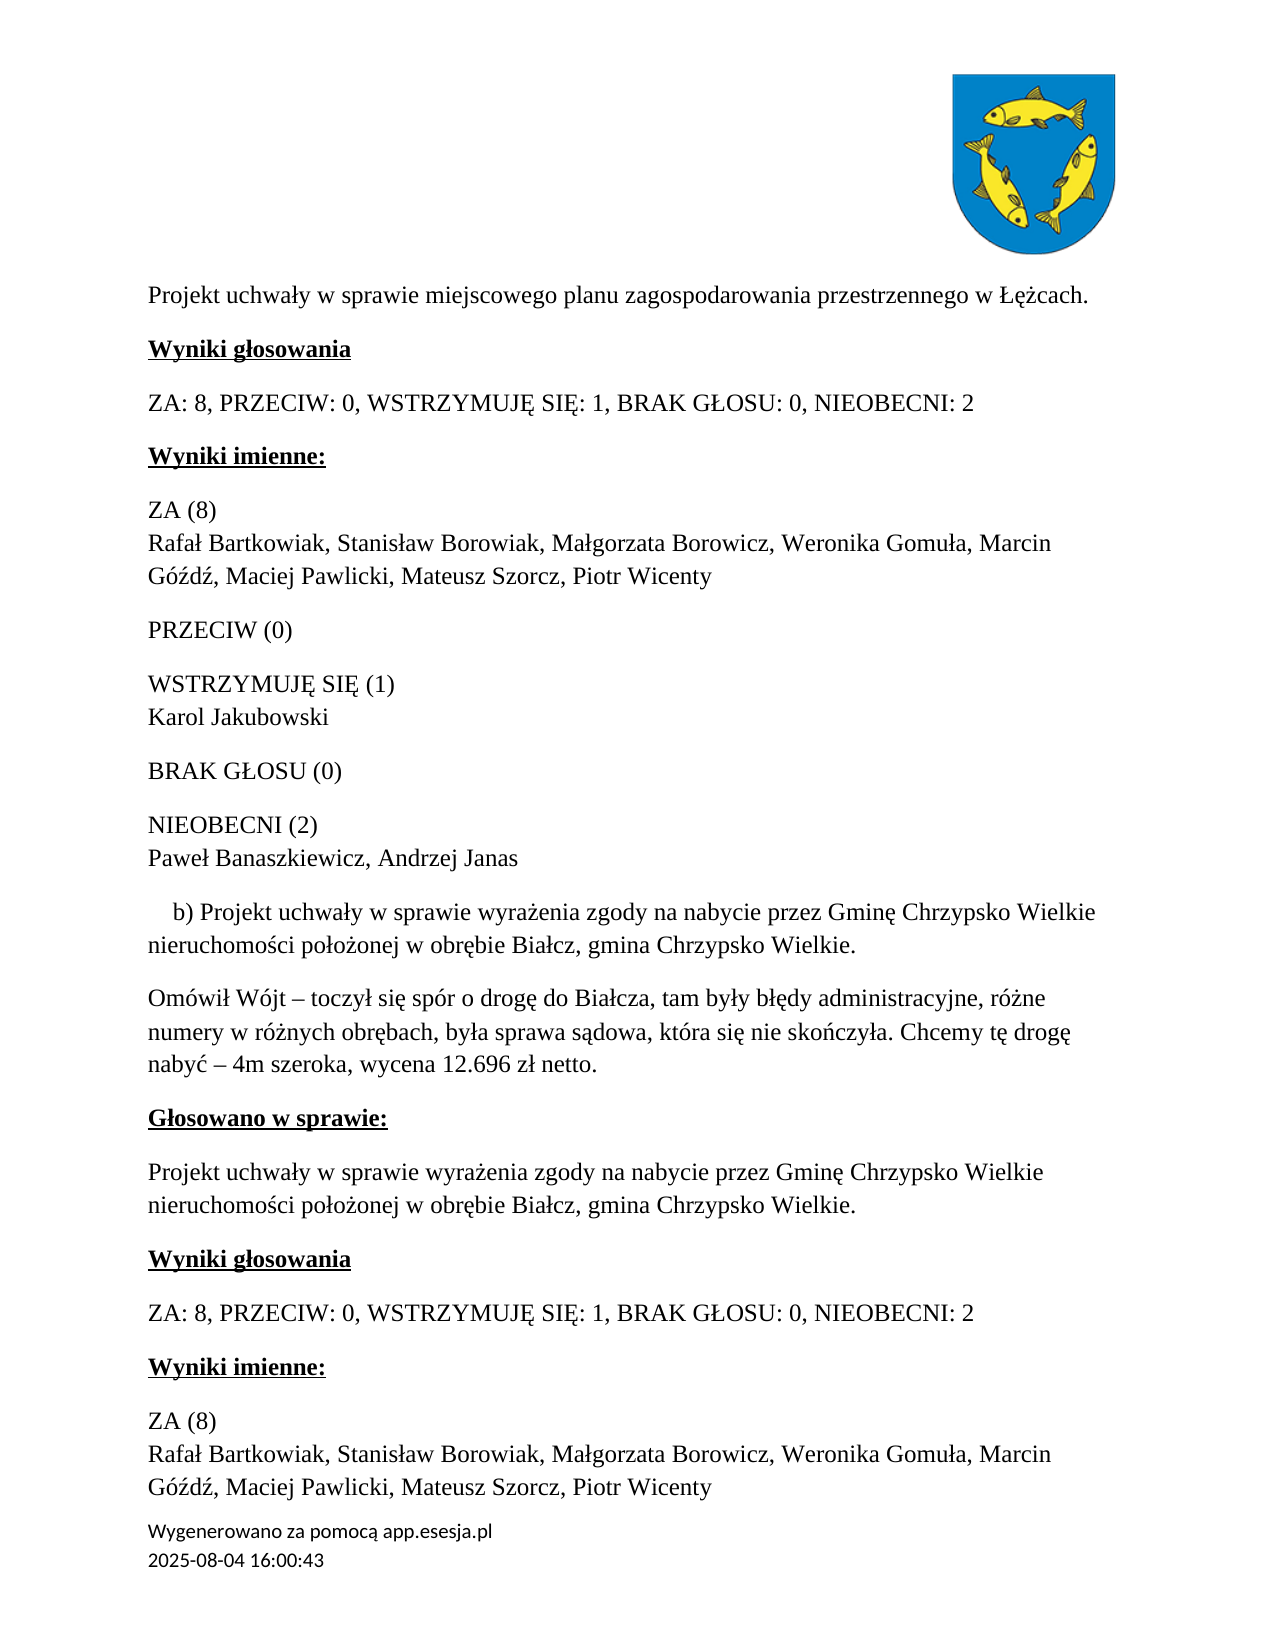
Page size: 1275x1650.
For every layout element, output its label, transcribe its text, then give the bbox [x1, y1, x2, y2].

text BRAK GŁOSU (0) [148, 756, 1127, 785]
text ZA (8) [148, 495, 1127, 524]
text ZA (8) [148, 1406, 1127, 1434]
text Wyniki głosowania [148, 334, 1127, 362]
text Rafał Bartkowiak, Stanisław Borowiak, Małgorzata Borowicz, Weronika Gomuła, Marcin Góźdź, Maciej Pawlicki, Mateusz Szorcz, Piotr Wicenty [148, 528, 1127, 590]
text Karol Jakubowski [148, 702, 1127, 731]
text Rafał Bartkowiak, Stanisław Borowiak, Małgorzata Borowicz, Weronika Gomuła, Marcin Góźdź, Maciej Pawlicki, Mateusz Szorcz, Piotr Wicenty [148, 1439, 1127, 1501]
text Głosowano w sprawie: [148, 1103, 1127, 1132]
text PRZECIW (0) [148, 615, 1127, 644]
text Omówił Wójt – toczył się spór o drogę do Białcza, tam były błędy administracyjne, różne numery w różnych obrębach, była sprawa sądowa, która się nie skończyła. Chcemy tę drogę nabyć – 4m szeroka, wycena 12.696 zł netto. [148, 983, 1127, 1078]
text b) Projekt uchwały w sprawie wyrażenia zgody na nabycie przez Gminę Chrzypsko Wielkie nieruchomości położonej w obrębie Białcz, gmina Chrzypsko Wielkie. [148, 897, 1127, 958]
text WSTRZYMUJĘ SIĘ (1) [148, 669, 1127, 698]
text ZA: 8, PRZECIW: 0, WSTRZYMUJĘ SIĘ: 1, BRAK GŁOSU: 0, NIEOBECNI: 2 [148, 1298, 1127, 1327]
text Paweł Banaszkiewicz, Andrzej Janas [148, 843, 1127, 872]
picture [940, 73, 1128, 256]
text Wyniki imienne: [148, 1352, 1127, 1381]
text Projekt uchwały w sprawie miejscowego planu zagospodarowania przestrzennego w Łężcach. [148, 280, 1127, 309]
text ZA: 8, PRZECIW: 0, WSTRZYMUJĘ SIĘ: 1, BRAK GŁOSU: 0, NIEOBECNI: 2 [148, 388, 1127, 416]
text Projekt uchwały w sprawie wyrażenia zgody na nabycie przez Gminę Chrzypsko Wielkie nieruchomości położonej w obrębie Białcz, gmina Chrzypsko Wielkie. [148, 1157, 1127, 1219]
text NIEOBECNI (2) [148, 810, 1127, 838]
text Wyniki głosowania [148, 1244, 1127, 1273]
text Wyniki imienne: [148, 441, 1127, 470]
